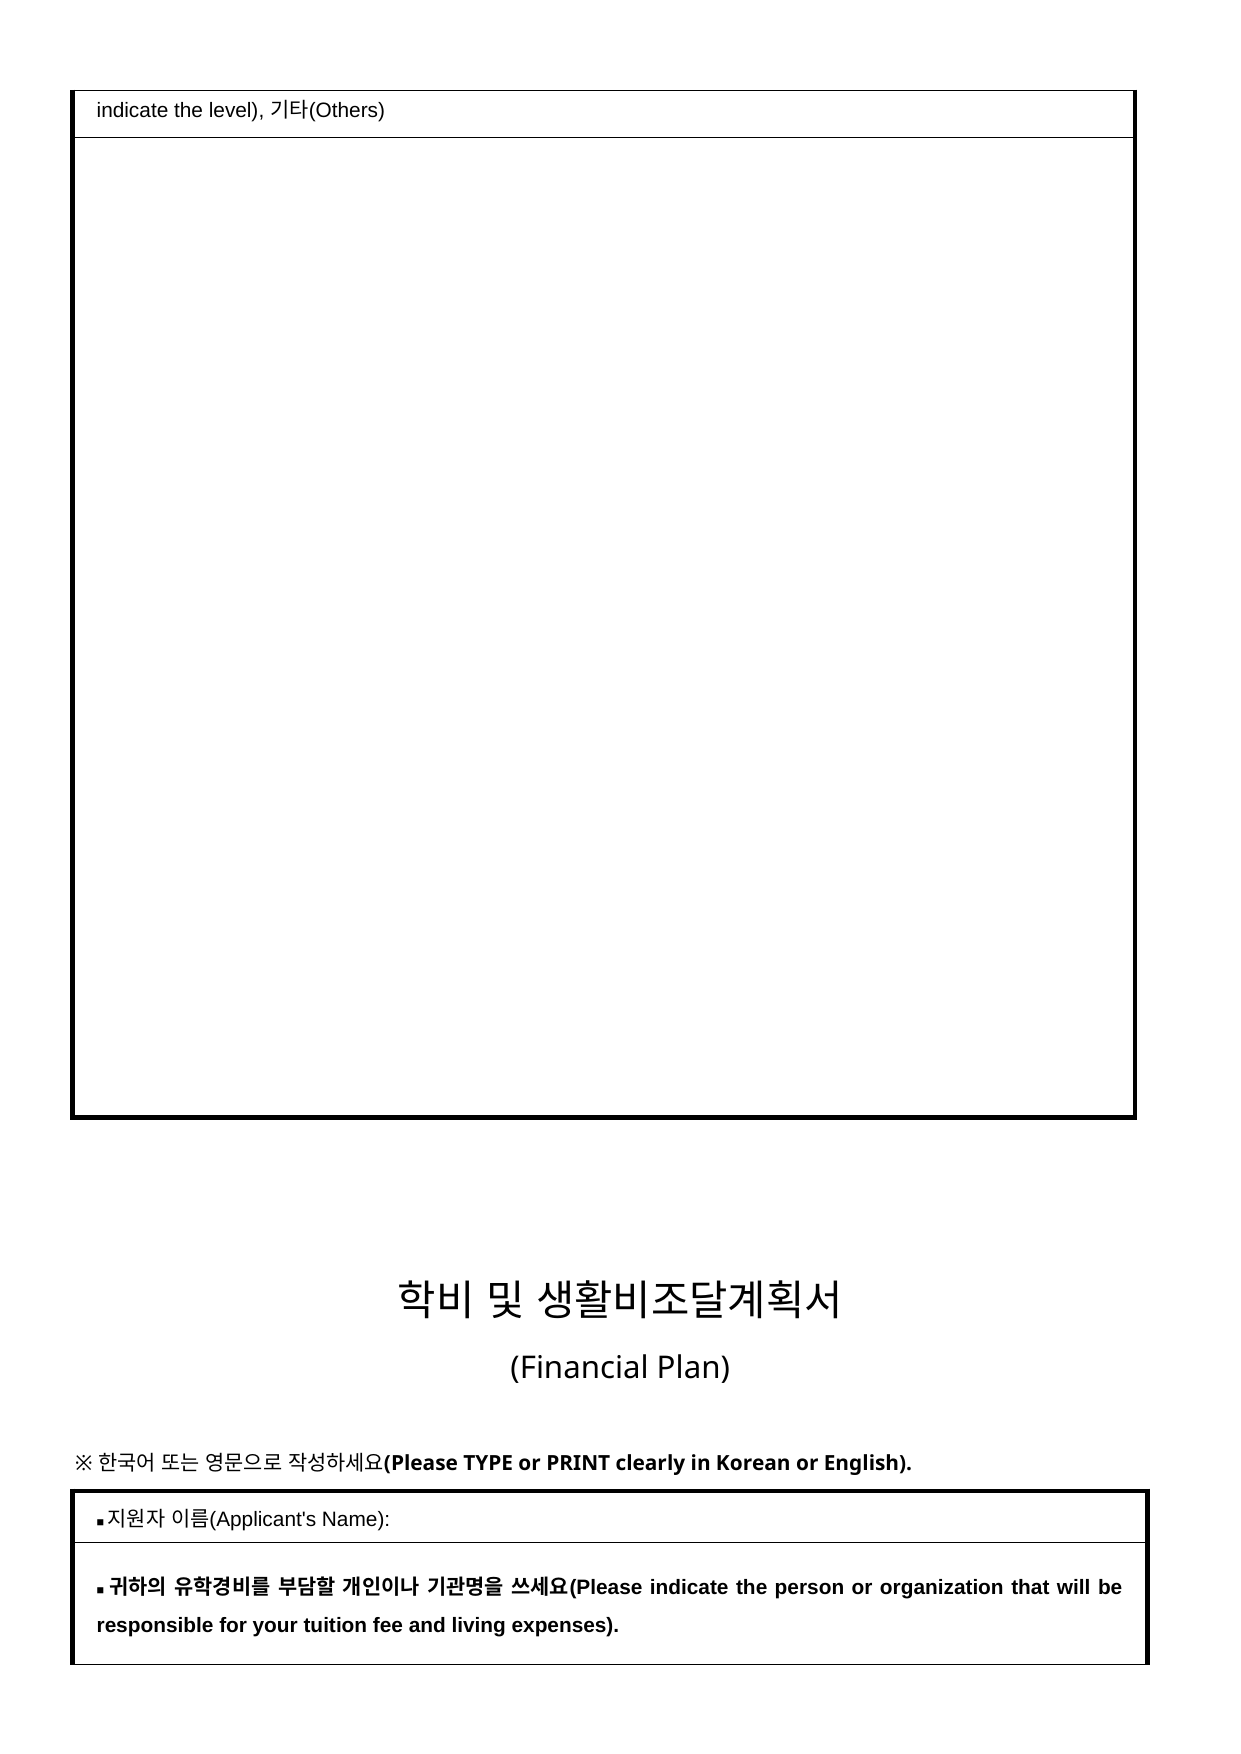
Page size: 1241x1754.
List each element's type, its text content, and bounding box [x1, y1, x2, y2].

table_cell [75, 138, 1133, 1115]
text ※ 한국어 또는 영문으로 작성하세요(Please TYPE or PRINT clearly in Korean or English). [75, 1446, 1165, 1476]
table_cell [75, 91, 1133, 136]
text 학비 및 생활비조달계획서 [75, 1267, 1165, 1327]
text (Financial Plan) [75, 1345, 1165, 1388]
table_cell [75, 1543, 1145, 1664]
table_header ■ 지원자 이름(Applicant's Name): [75, 1493, 1145, 1542]
